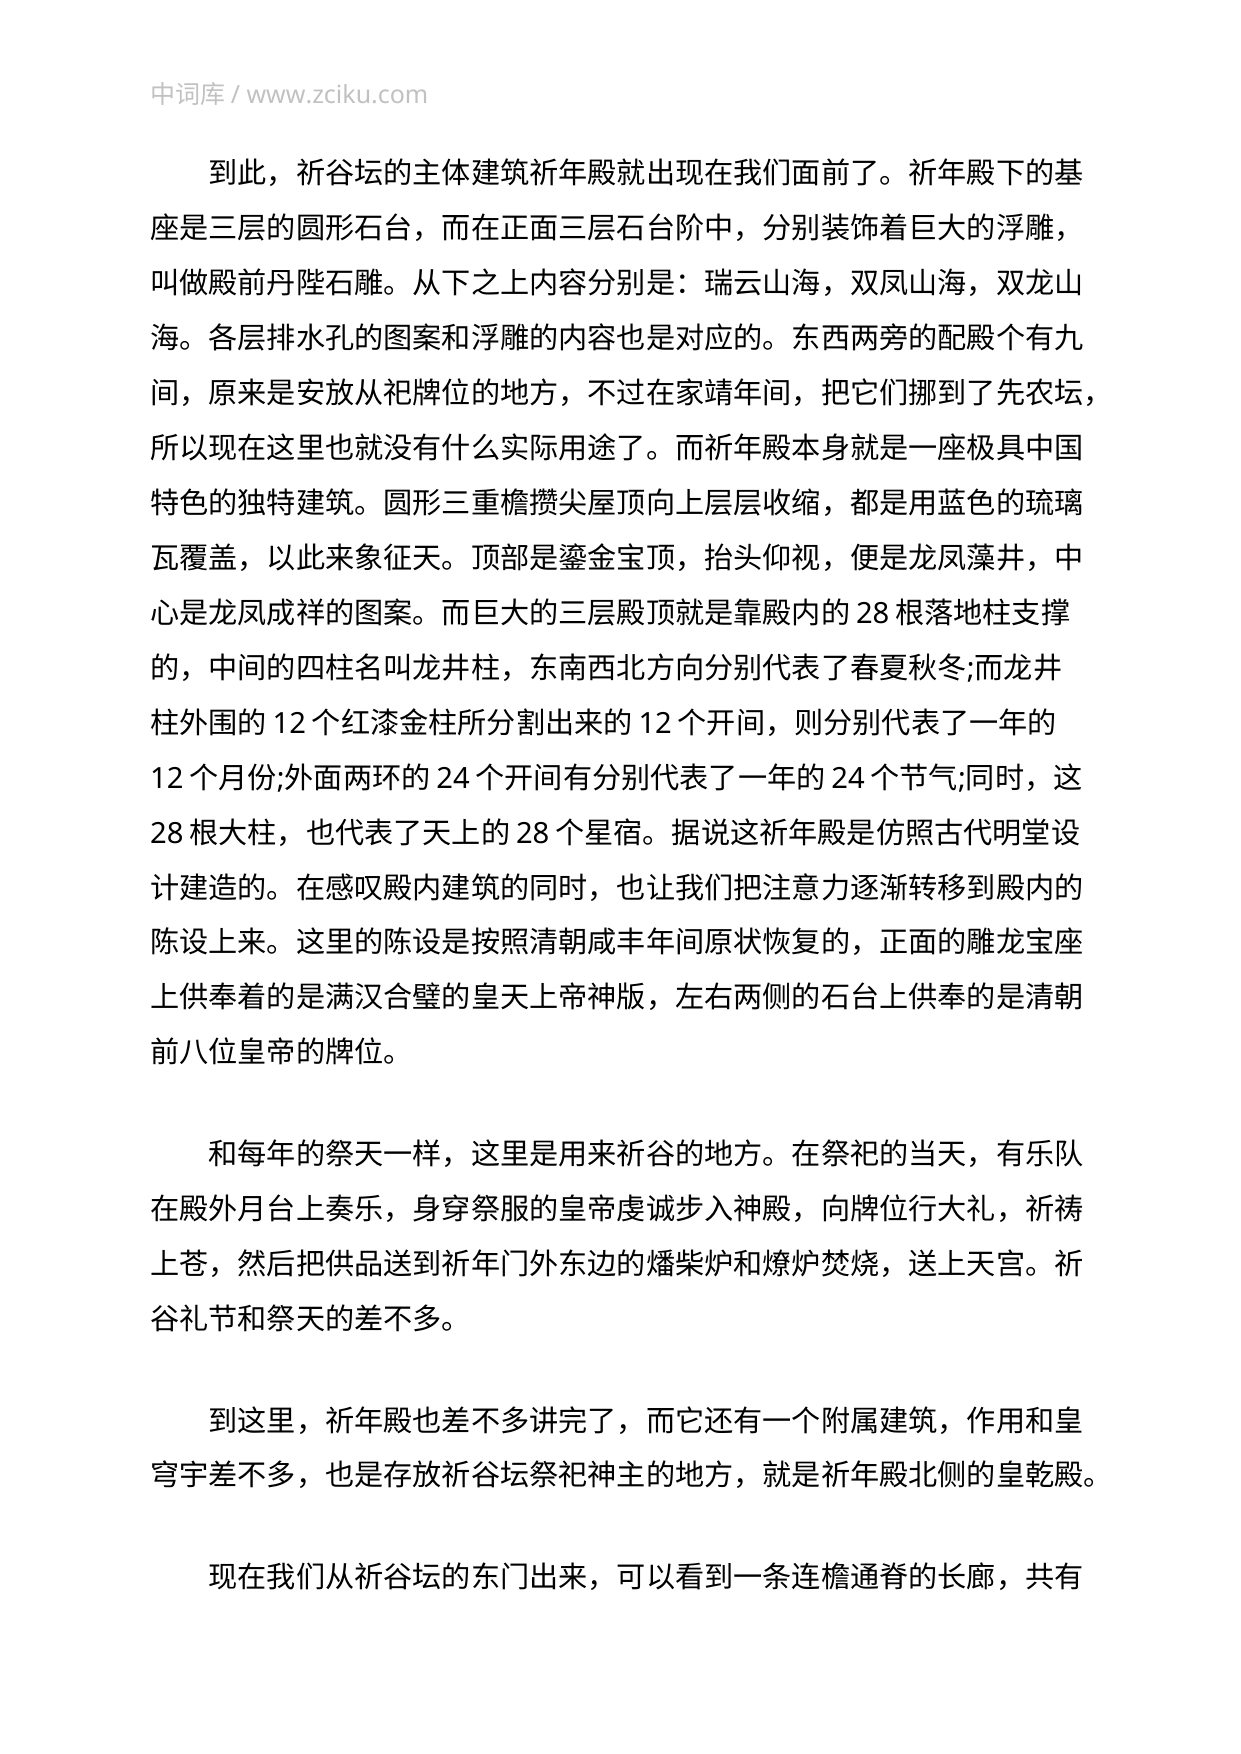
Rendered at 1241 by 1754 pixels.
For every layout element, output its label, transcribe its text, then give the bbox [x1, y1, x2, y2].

text 到此，祈谷坛的主体建筑祈年殿就出现在我们面前了。祈年殿下的基座是三层的圆形石台，而在正面三层石台阶中，分别装饰着巨大的浮雕，叫做殿前丹陛石雕。从下之上内容分别是：瑞云山海，双凤山海，双龙山海。各层排水孔的图案和浮雕的内容也是对应的。东西两旁的配殿个有九间，原来是安放从祀牌位的地方，不过在家靖年间，把它们挪到了先农坛，所以现在这里也就没有什么实际用途了。而祈年殿本身就是一座极具中国特色的独特建筑。圆形三重檐攒尖屋顶向上层层收缩，都是用蓝色的琉璃瓦覆盖，以此来象征天。顶部是鎏金宝顶，抬头仰视，便是龙凤藻井，中心是龙凤成祥的图案。而巨大的三层殿顶就是靠殿内的28根落地柱支撑的，中间的四柱名叫龙井柱，东南西北方向分别代表了春夏秋冬;而龙井柱外围的12个红漆金柱所分割出来的12个开间，则分别代表了一年的12个月份;外面两环的24个开间有分别代表了一年的24个节气;同时，这28根大柱，也代表了天上的28个星宿。据说这祈年殿是仿照古代明堂设计建造的。在感叹殿内建筑的同时，也让我们把注意力逐渐转移到殿内的陈设上来。这里的陈设是按照清朝咸丰年间原状恢复的，正面的雕龙宝座上供奉着的是满汉合璧的皇天上帝神版，左右两侧的石台上供奉的是清朝前八位皇帝的牌位。 [150, 150, 1090, 1071]
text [150, 1554, 1090, 1596]
text 到这里，祈年殿也差不多讲完了，而它还有一个附属建筑，作用和皇穹宇差不多，也是存放祈谷坛祭祀神主的地方，就是祈年殿北侧的皇乾殿。 [150, 1397, 1090, 1494]
text 和每年的祭天一样，这里是用来祈谷的地方。在祭祀的当天，有乐队在殿外月台上奏乐，身穿祭服的皇帝虔诚步入神殿，向牌位行大礼，祈祷上苍，然后把供品送到祈年门外东边的燔柴炉和燎炉焚烧，送上天宫。祈谷礼节和祭天的差不多。 [150, 1131, 1090, 1338]
